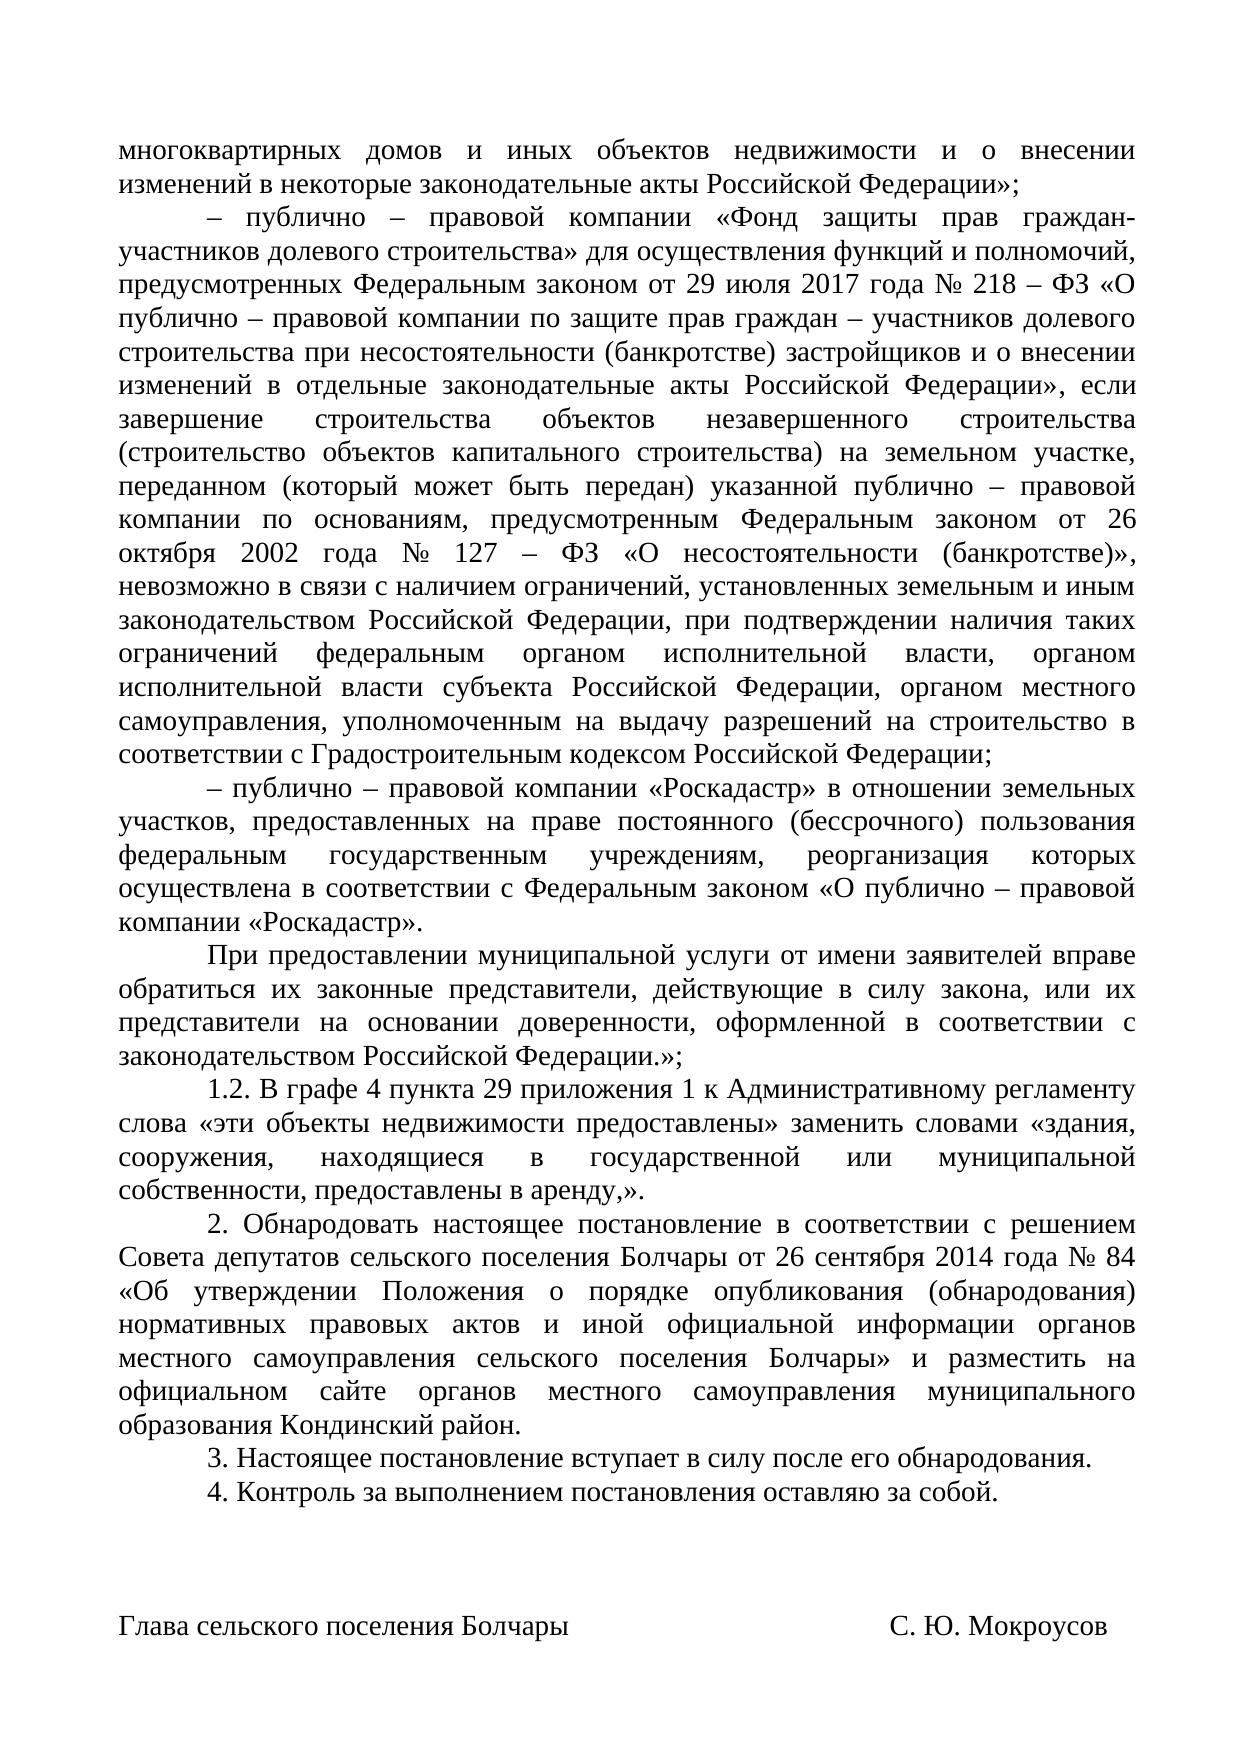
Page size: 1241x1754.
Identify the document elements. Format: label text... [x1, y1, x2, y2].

text 4. Контроль за выполнением постановления оставляю за собой. [118, 1474, 1137, 1508]
text Глава сельского поселения Болчары С. Ю. Мокроусов [118, 1608, 1137, 1642]
text 1.2. В графе 4 пункта 29 приложения 1 к Административному регламенту слова «эти объекты недвижимости предоставлены» заменить словами «здания, сооружения, находящиеся в государственной или муниципальной собственности, предоставлены в аренду,». [118, 1072, 1137, 1206]
text 3. Настоящее постановление вступает в силу после его обнародования. [118, 1441, 1137, 1474]
text – публично – правовой компании «Роскадастр» в отношении земельных участков, предоставленных на праве постоянного (бессрочного) пользования федеральным государственным учреждениям, реорганизация которых осуществлена в соответствии с Федеральным законом «О публично – правовой компании «Роскадастр». [118, 770, 1137, 937]
text 2. Обнародовать настоящее постановление в соответствии с решением Совета депутатов сельского поселения Болчары от 26 сентября 2014 года № 84 «Об утверждении Положения о порядке опубликования (обнародования) нормативных правовых актов и иной официальной информации органов местного самоуправления сельского поселения Болчары» и разместить на официальном сайте органов местного самоуправления муниципального образования Кондинский район. [118, 1206, 1137, 1441]
text При предоставлении муниципальной услуги от имени заявителей вправе обратиться их законные представители, действующие в силу закона, или их представители на основании доверенности, оформленной в соответствии с законодательством Российской Федерации.»; [118, 937, 1137, 1072]
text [118, 132, 1137, 199]
text – публично – правовой компании «Фонд защиты прав граждан-участников долевого строительства» для осуществления функций и полномочий, предусмотренных Федеральным законом от 29 июля 2017 года № 218 – ФЗ «О публично – правовой компании по защите прав граждан – участников долевого строительства при несостоятельности (банкротстве) застройщиков и о внесении изменений в отдельные законодательные акты Российской Федерации», если завершение строительства объектов незавершенного строительства (строительство объектов капитального строительства) на земельном участке, переданном (который может быть передан) указанной публично – правовой компании по основаниям, предусмотренным Федеральным законом от 26 октября 2002 года № 127 – ФЗ «О несостоятельности (банкротстве)», невозможно в связи с наличием ограничений, установленных земельным и иным законодательством Российской Федерации, при подтверждении наличия таких ограничений федеральным органом исполнительной власти, органом исполнительной власти субъекта Российской Федерации, органом местного самоуправления, уполномоченным на выдачу разрешений на строительство в соответствии с Градостроительным кодексом Российской Федерации; [118, 199, 1137, 770]
